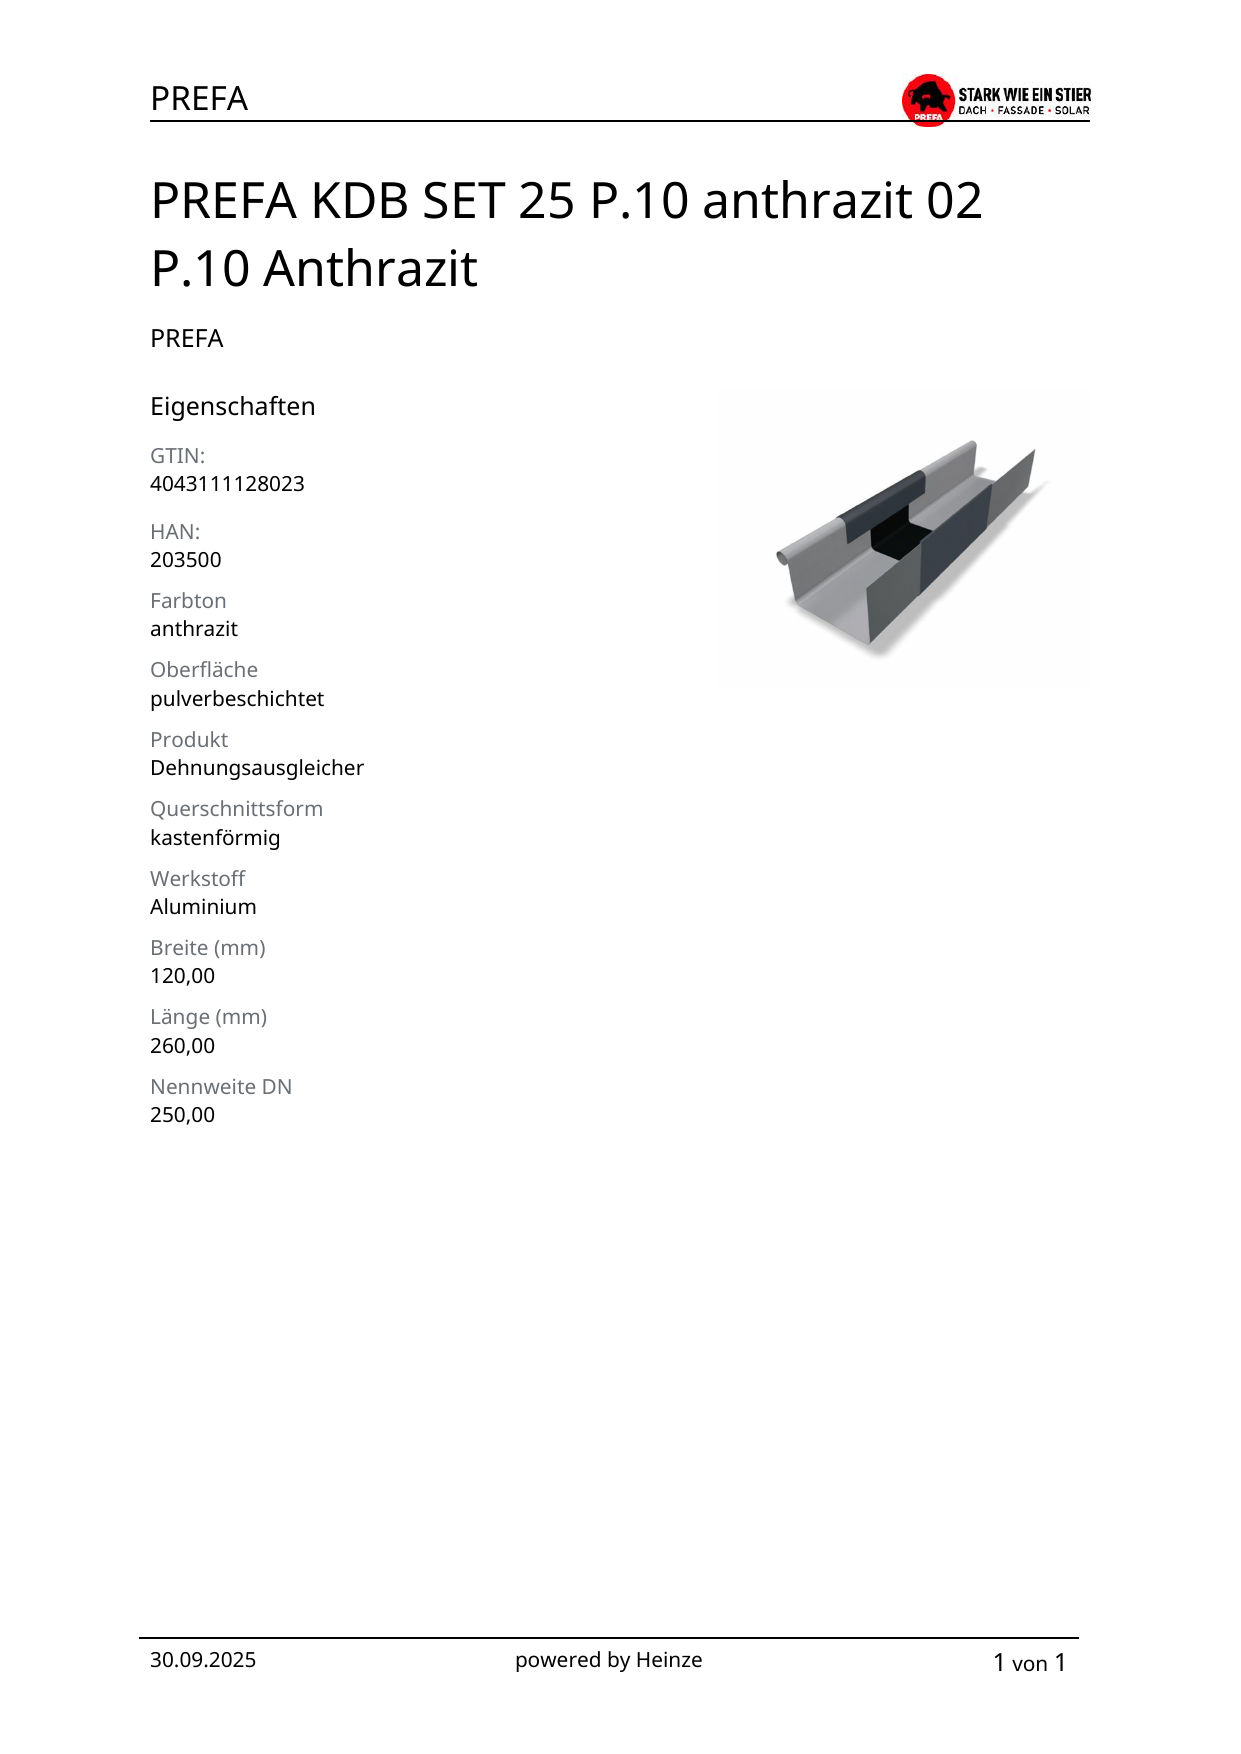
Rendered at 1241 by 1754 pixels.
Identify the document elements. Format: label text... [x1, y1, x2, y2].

text Produkt [150, 725, 1090, 753]
text Nennweite DN [150, 1072, 1090, 1100]
text Aluminium [150, 892, 1090, 921]
text Werkstoff [150, 864, 1090, 892]
text 120,00 [150, 961, 1090, 990]
text kastenförmig [150, 823, 1090, 851]
text 260,00 [150, 1031, 1090, 1059]
text Dehnungsausgleicher [150, 753, 1090, 782]
text Querschnittsform [150, 794, 1090, 823]
picture [715, 388, 1091, 689]
text Farbton [150, 586, 715, 614]
picture [902, 74, 1091, 121]
text 203500 [150, 545, 715, 574]
text pulverbeschichtet [150, 684, 1090, 712]
text 250,00 [150, 1100, 1090, 1129]
text Länge (mm) [150, 1002, 1090, 1031]
text Breite (mm) [150, 933, 1090, 961]
text Oberfläche [150, 656, 715, 684]
picture [902, 122, 1091, 127]
text HAN: [150, 517, 715, 545]
text anthrazit [150, 614, 715, 643]
text 4043111128023 [150, 469, 715, 498]
text GTIN: [150, 441, 715, 469]
text Eigenschaften [150, 388, 715, 422]
text PREFA [150, 320, 1090, 354]
text PREFA KDB SET 25 P.10 anthrazit 02 P.10 Anthrazit [150, 165, 1090, 301]
